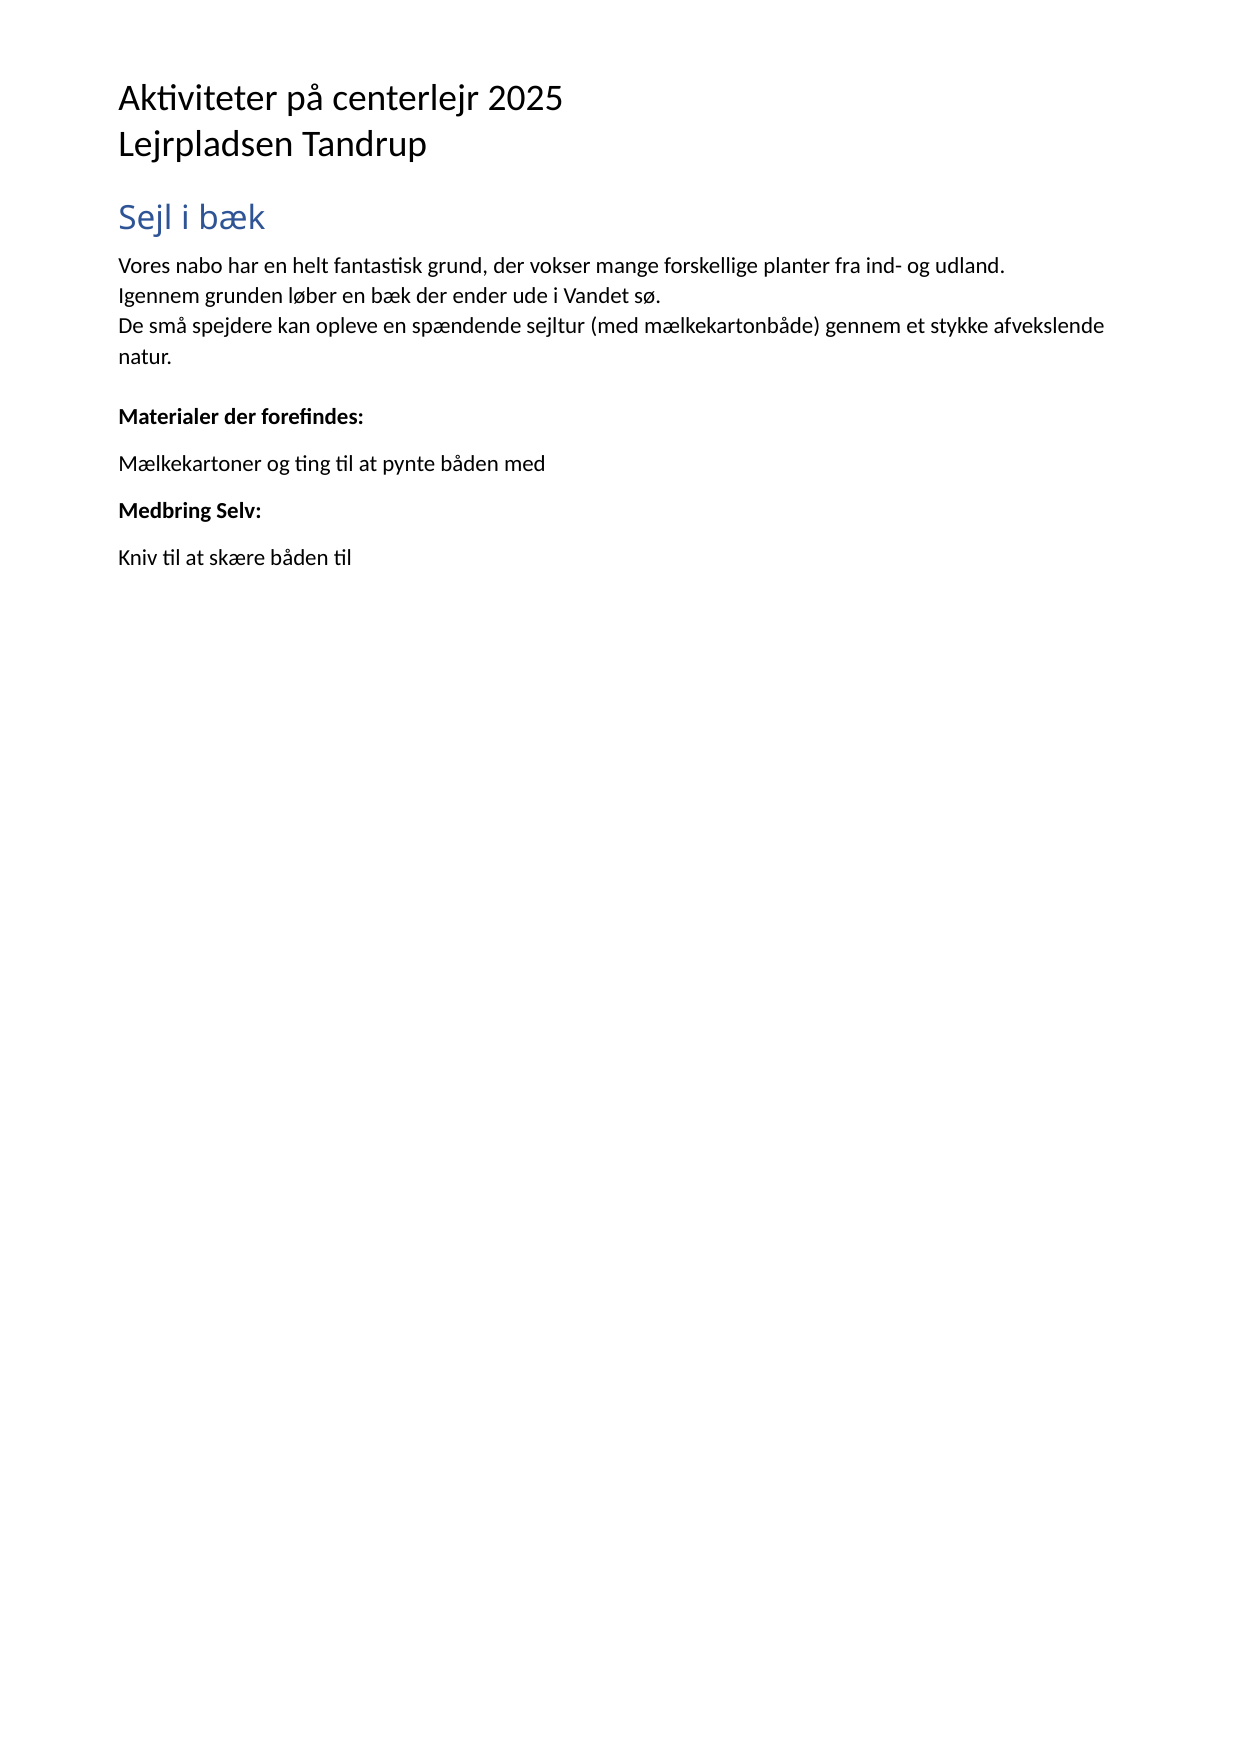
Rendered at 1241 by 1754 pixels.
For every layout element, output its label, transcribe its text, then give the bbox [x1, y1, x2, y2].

text Vores nabo har en helt fantastisk grund, der vokser mange forskellige planter fra ind- og udland. Igennem grunden løber en bæk der ender ude i Vandet sø. De små spejdere kan opleve en spændende sejltur (med mælkekartonbåde) gennem et stykke afvekslende natur. Materialer der forefindes: [118, 251, 1122, 430]
text Kniv til at skære båden til [118, 543, 1122, 571]
subtitle Sejl i bæk [118, 194, 1122, 239]
text Mælkekartoner og ting til at pynte båden med [118, 449, 1122, 477]
text Medbring Selv: [118, 496, 1122, 524]
